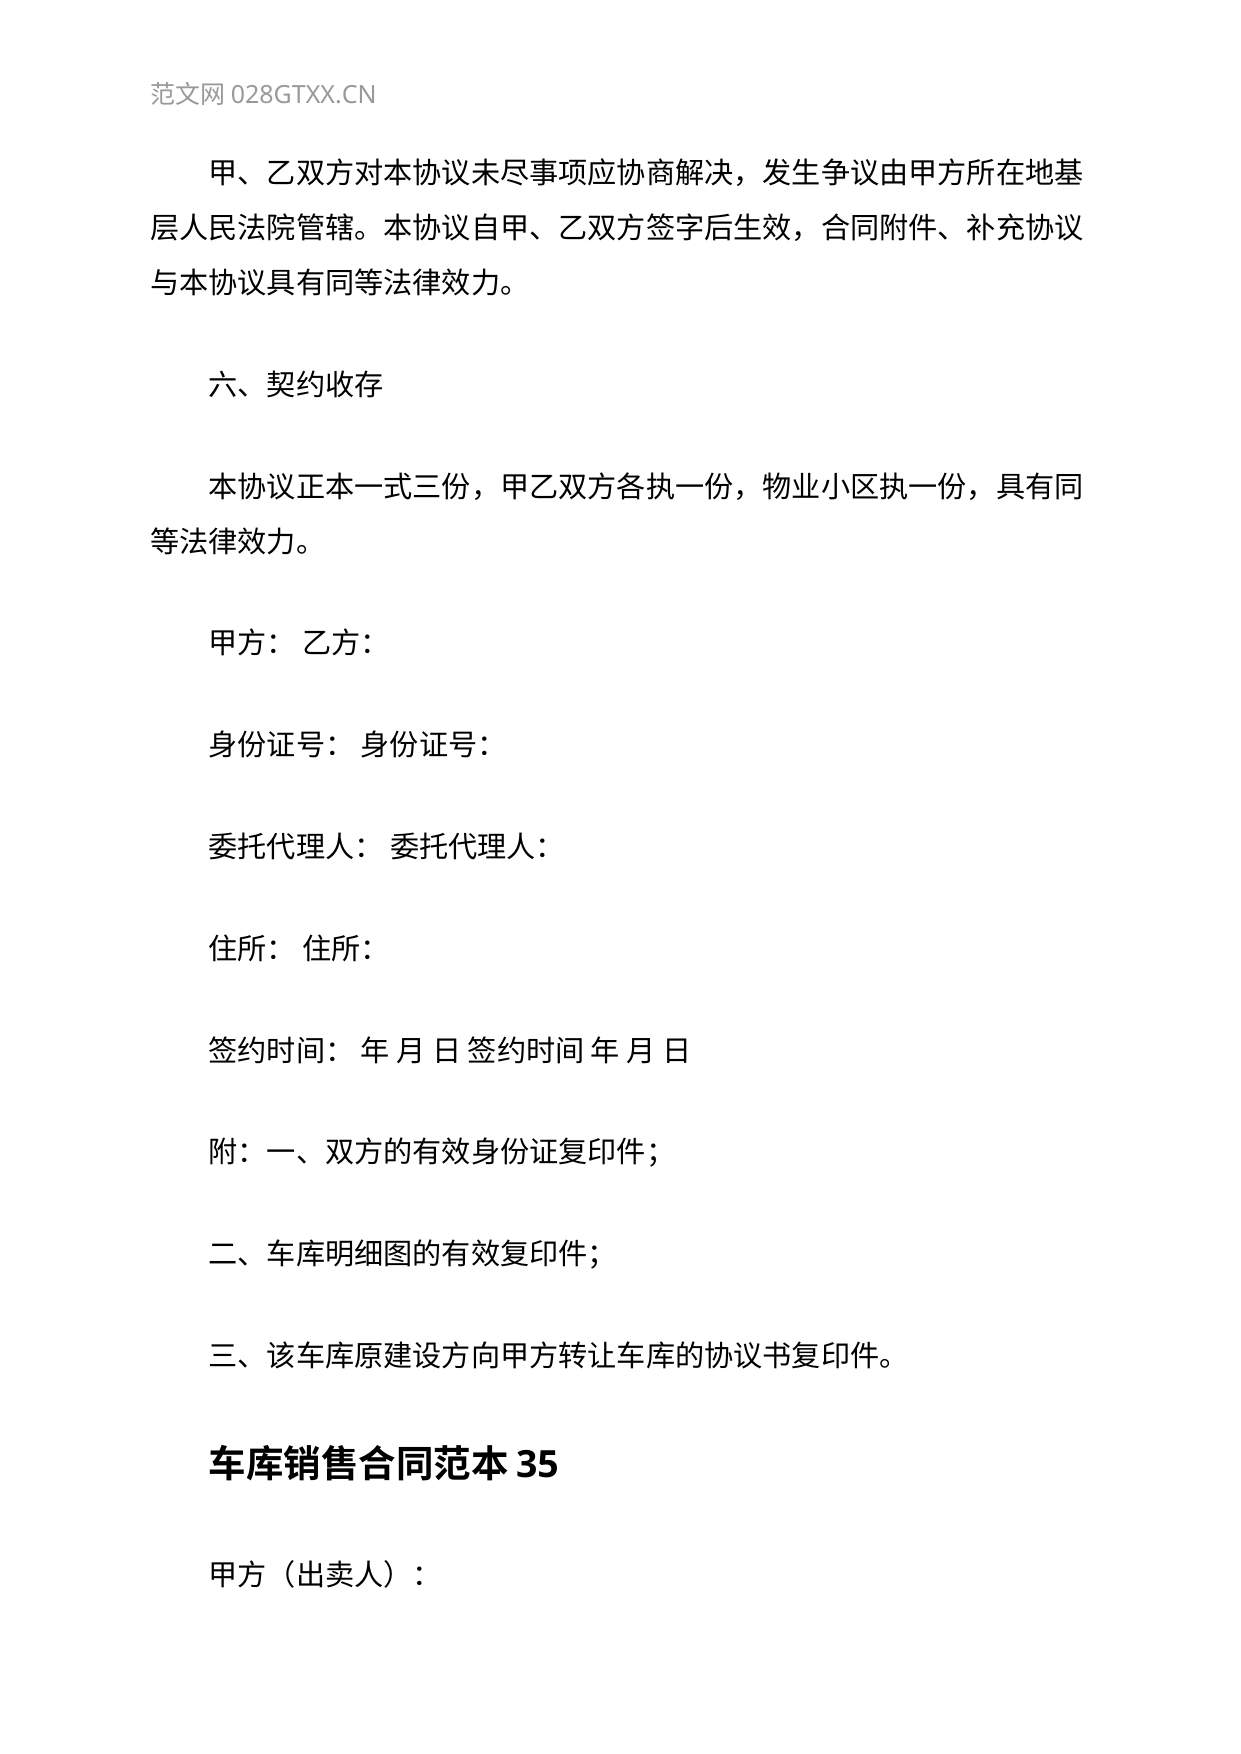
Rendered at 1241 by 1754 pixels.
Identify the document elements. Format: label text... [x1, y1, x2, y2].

text 车库销售合同范本35 [150, 1434, 1090, 1489]
text 三、该车库原建设方向甲方转让车库的协议书复印件。 [150, 1332, 1090, 1375]
text 六、契约收存 [150, 362, 1090, 404]
text 甲方： 乙方： [150, 620, 1090, 662]
text 本协议正本一式三份，甲乙双方各执一份，物业小区执一份，具有同等法律效力。 [150, 463, 1090, 561]
text 附：一、双方的有效身份证复印件； [150, 1129, 1090, 1171]
text 身份证号： 身份证号： [150, 722, 1090, 764]
text 甲、乙双方对本协议未尽事项应协商解决，发生争议由甲方所在地基层人民法院管辖。本协议自甲、乙双方签字后生效，合同附件、补充协议与本协议具有同等法律效力。 [150, 150, 1090, 302]
text 甲方（出卖人）： [150, 1552, 1090, 1594]
text 签约时间： 年 月 日 签约时间 年 月 日 [150, 1027, 1090, 1069]
text 住所： 住所： [150, 925, 1090, 968]
text 二、车库明细图的有效复印件； [150, 1231, 1090, 1273]
text 委托代理人： 委托代理人： [150, 823, 1090, 866]
